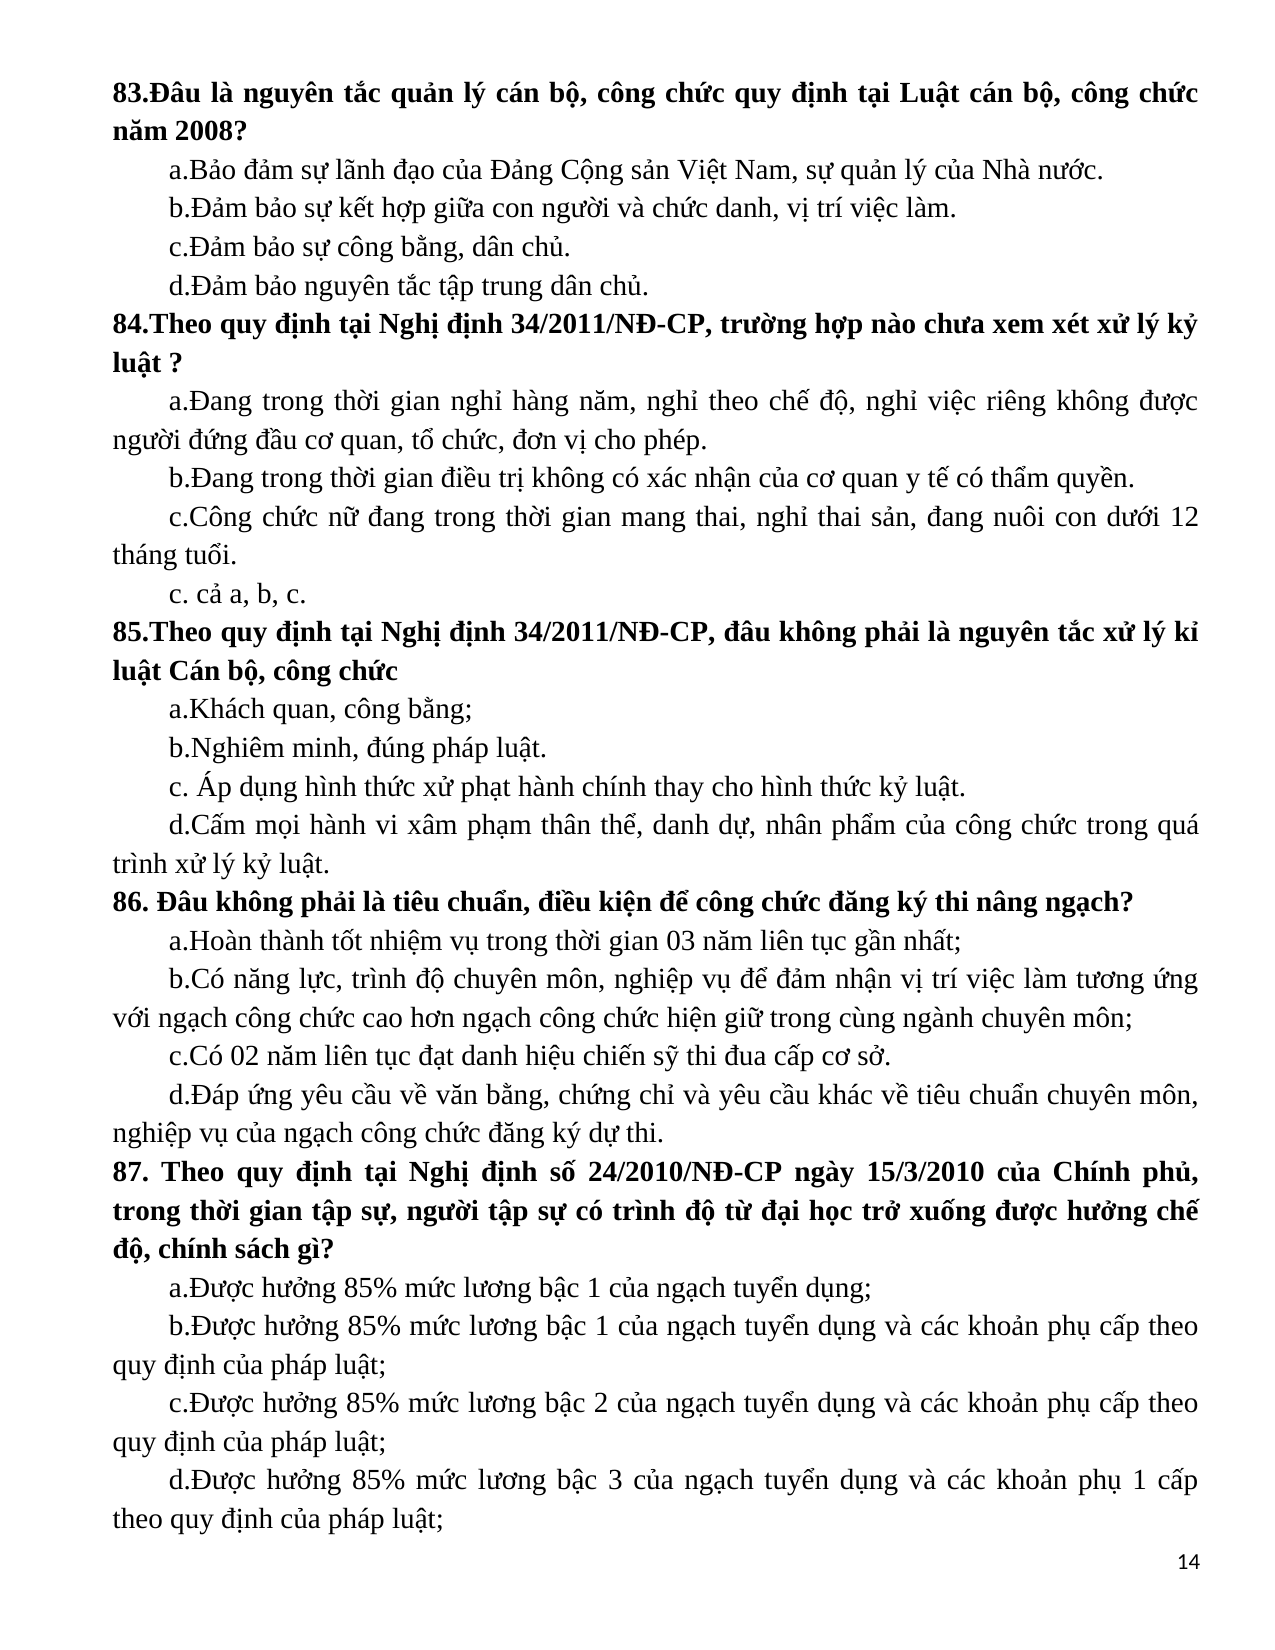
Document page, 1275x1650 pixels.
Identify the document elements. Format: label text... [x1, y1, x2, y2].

text b.Được hưởng 85% mức lương bậc 1 của ngạch tuyển dụng và các khoản phụ cấp theo quy định của pháp luật; [112, 1308, 1200, 1380]
text c.Đảm bảo sự công bằng, dân chủ. [112, 229, 1200, 263]
text c.Công chức nữ đang trong thời gian mang thai, nghỉ thai sản, đang nuôi con dưới 12 tháng tuổi. [112, 499, 1200, 571]
text b.Đang trong thời gian điều trị không có xác nhận của cơ quan y tế có thẩm quyền. [112, 460, 1200, 494]
text 87. Theo quy định tại Nghị định số 24/2010/NĐ-CP ngày 15/3/2010 của Chính phủ, trong thời gian tập sự, người tập sự có trình độ từ đại học trở xuống được hưởng chế độ, chính sách gì? [112, 1154, 1200, 1265]
text c.Được hưởng 85% mức lương bậc 2 của ngạch tuyển dụng và các khoản phụ cấp theo quy định của pháp luật; [112, 1385, 1200, 1457]
text a.Đang trong thời gian nghỉ hàng năm, nghỉ theo chế độ, nghỉ việc riêng không được người đứng đầu cơ quan, tổ chức, đơn vị cho phép. [112, 383, 1200, 455]
text 84.Theo quy định tại Nghị định 34/2011/NĐ-CP, trường hợp nào chưa xem xét xử lý kỷ luật ? [112, 306, 1200, 378]
text a.Hoàn thành tốt nhiệm vụ trong thời gian 03 năm liên tục gần nhất; [112, 923, 1200, 956]
text b.Có năng lực, trình độ chuyên môn, nghiệp vụ để đảm nhận vị trí việc làm tương ứng với ngạch công chức cao hơn ngạch công chức hiện giữ trong cùng ngành chuyên môn; [112, 961, 1200, 1033]
text c. Áp dụng hình thức xử phạt hành chính thay cho hình thức kỷ luật. [112, 769, 1200, 802]
text b.Đảm bảo sự kết hợp giữa con người và chức danh, vị trí việc làm. [112, 191, 1200, 224]
text a.Được hưởng 85% mức lương bậc 1 của ngạch tuyển dụng; [112, 1270, 1200, 1303]
text 85.Theo quy định tại Nghị định 34/2011/NĐ-CP, đâu không phải là nguyên tắc xử lý kỉ luật Cán bộ, công chức [112, 614, 1200, 687]
text 86. Đâu không phải là tiêu chuẩn, điều kiện để công chức đăng ký thi nâng ngạch? [112, 884, 1200, 918]
text c. cả a, b, c. [112, 576, 1200, 609]
text d.Được hưởng 85% mức lương bậc 3 của ngạch tuyển dụng và các khoản phụ 1 cấp theo quy định của pháp luật; [112, 1462, 1200, 1534]
text d.Đảm bảo nguyên tắc tập trung dân chủ. [112, 268, 1200, 301]
text a.Bảo đảm sự lãnh đạo của Đảng Cộng sản Việt Nam, sự quản lý của Nhà nước. [112, 152, 1200, 186]
text d.Cấm mọi hành vi xâm phạm thân thể, danh dự, nhân phẩm của công chức trong quá trình xử lý kỷ luật. [112, 807, 1200, 879]
text c.Có 02 năm liên tục đạt danh hiệu chiến sỹ thi đua cấp cơ sở. [112, 1038, 1200, 1072]
text b.Nghiêm minh, đúng pháp luật. [112, 730, 1200, 764]
text 83.Đâu là nguyên tắc quản lý cán bộ, công chức quy định tại Luật cán bộ, công chức năm 2008? [112, 75, 1200, 147]
text a.Khách quan, công bằng; [112, 692, 1200, 725]
text d.Đáp ứng yêu cầu về văn bằng, chứng chỉ và yêu cầu khác về tiêu chuẩn chuyên môn, nghiệp vụ của ngạch công chức đăng ký dự thi. [112, 1077, 1200, 1149]
